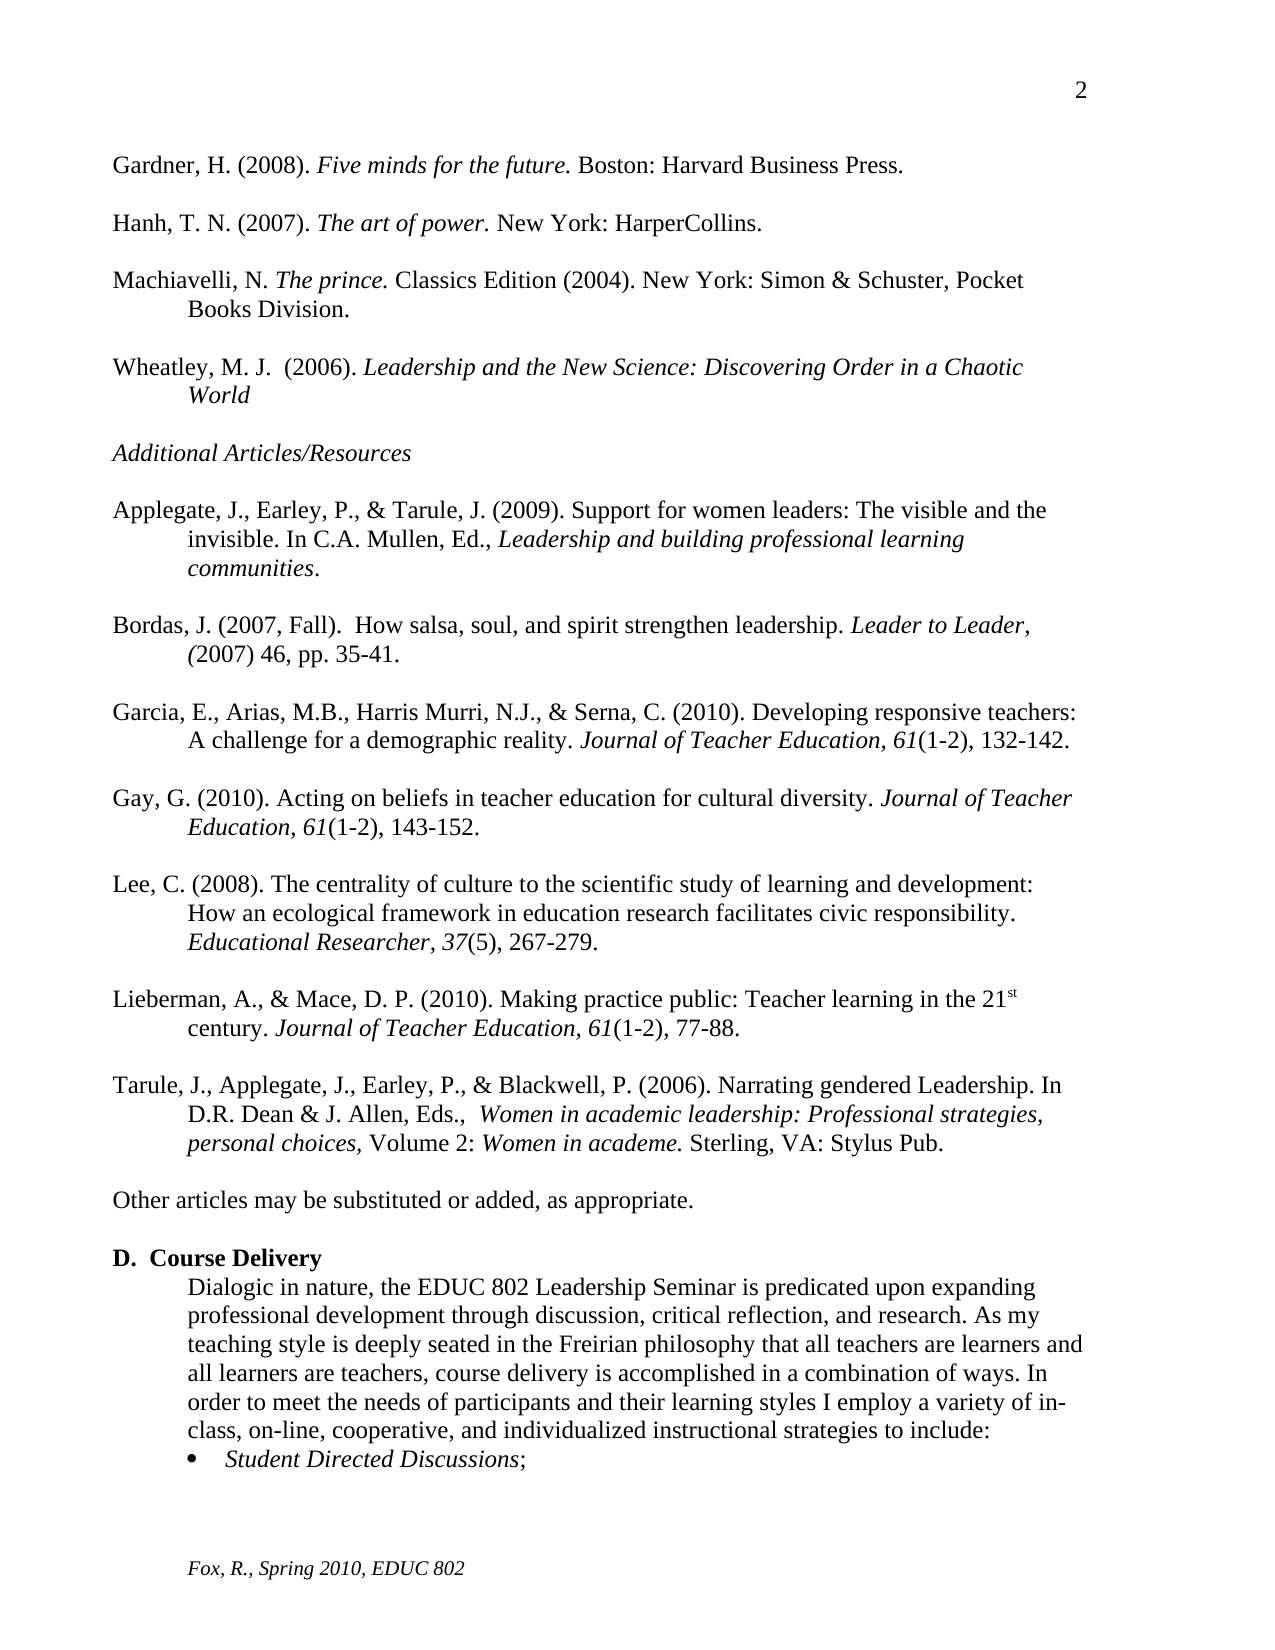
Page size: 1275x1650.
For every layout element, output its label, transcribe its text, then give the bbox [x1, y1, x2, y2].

text Lieberman, A., & Mace, D. P. (2010). Making practice public: Teacher learning in the 21st century. Journal of Teacher Education, 61(1-2), 77-88. [112, 984, 1087, 1042]
text Other articles may be substituted or added, as appropriate. [112, 1186, 1087, 1214]
text Dialogic in nature, the EDUC 802 Leadership Seminar is predicated upon expanding professional development through discussion, critical reflection, and research. As my teaching style is deeply seated in the Freirian philosophy that all teachers are learners and all learners are teachers, course delivery is accomplished in a combination of ways. In order to meet the needs of participants and their learning styles I employ a variety of in-class, on-line, cooperative, and individualized instructional strategies to include: [187, 1272, 1087, 1444]
text Tarule, J., Applegate, J., Earley, P., & Blackwell, P. (2006). Narrating gendered Leadership. In D.R. Dean & J. Allen, Eds., Women in academic leadership: Professional strategies, personal choices, Volume 2: Women in academe. Sterling, VA: Stylus Pub. [112, 1071, 1087, 1157]
text Machiavelli, N. The prince. Classics Edition (2004). New York: Simon & Schuster, Pocket Books Division. [112, 266, 1087, 323]
text Lee, C. (2008). The centrality of culture to the scientific study of learning and development: How an ecological framework in education research facilitates civic responsibility. Educational Researcher, 37(5), 267-279. [112, 869, 1087, 956]
text Hanh, T. N. (2007). The art of power. New York: HarperCollins. [112, 208, 1087, 237]
text Applegate, J., Earley, P., & Tarule, J. (2009). Support for women leaders: The visible and the invisible. In C.A. Mullen, Ed., Leadership and building professional learning communities. [112, 496, 1087, 582]
text Bordas, J. (2007, Fall). How salsa, soul, and spirit strengthen leadership. Leader to Leader, (2007) 46, pp. 35-41. [112, 611, 1087, 668]
text Additional Articles/Resources [112, 438, 1087, 467]
list Student Directed Discussions; [187, 1444, 1087, 1473]
text Garcia, E., Arias, M.B., Harris Murri, N.J., & Serna, C. (2010). Developing responsive teachers: A challenge for a demographic reality. Journal of Teacher Education, 61(1-2), 132-142. [112, 697, 1087, 754]
text Wheatley, M. J. (2006). Leadership and the New Science: Discovering Order in a Chaotic World [112, 352, 1087, 409]
text D. Course Delivery [112, 1243, 1087, 1272]
text Gay, G. (2010). Acting on beliefs in teacher education for cultural diversity. Journal of Teacher Education, 61(1-2), 143-152. [112, 783, 1087, 841]
text Gardner, H. (2008). Five minds for the future. Boston: Harvard Business Press. [112, 151, 1087, 179]
